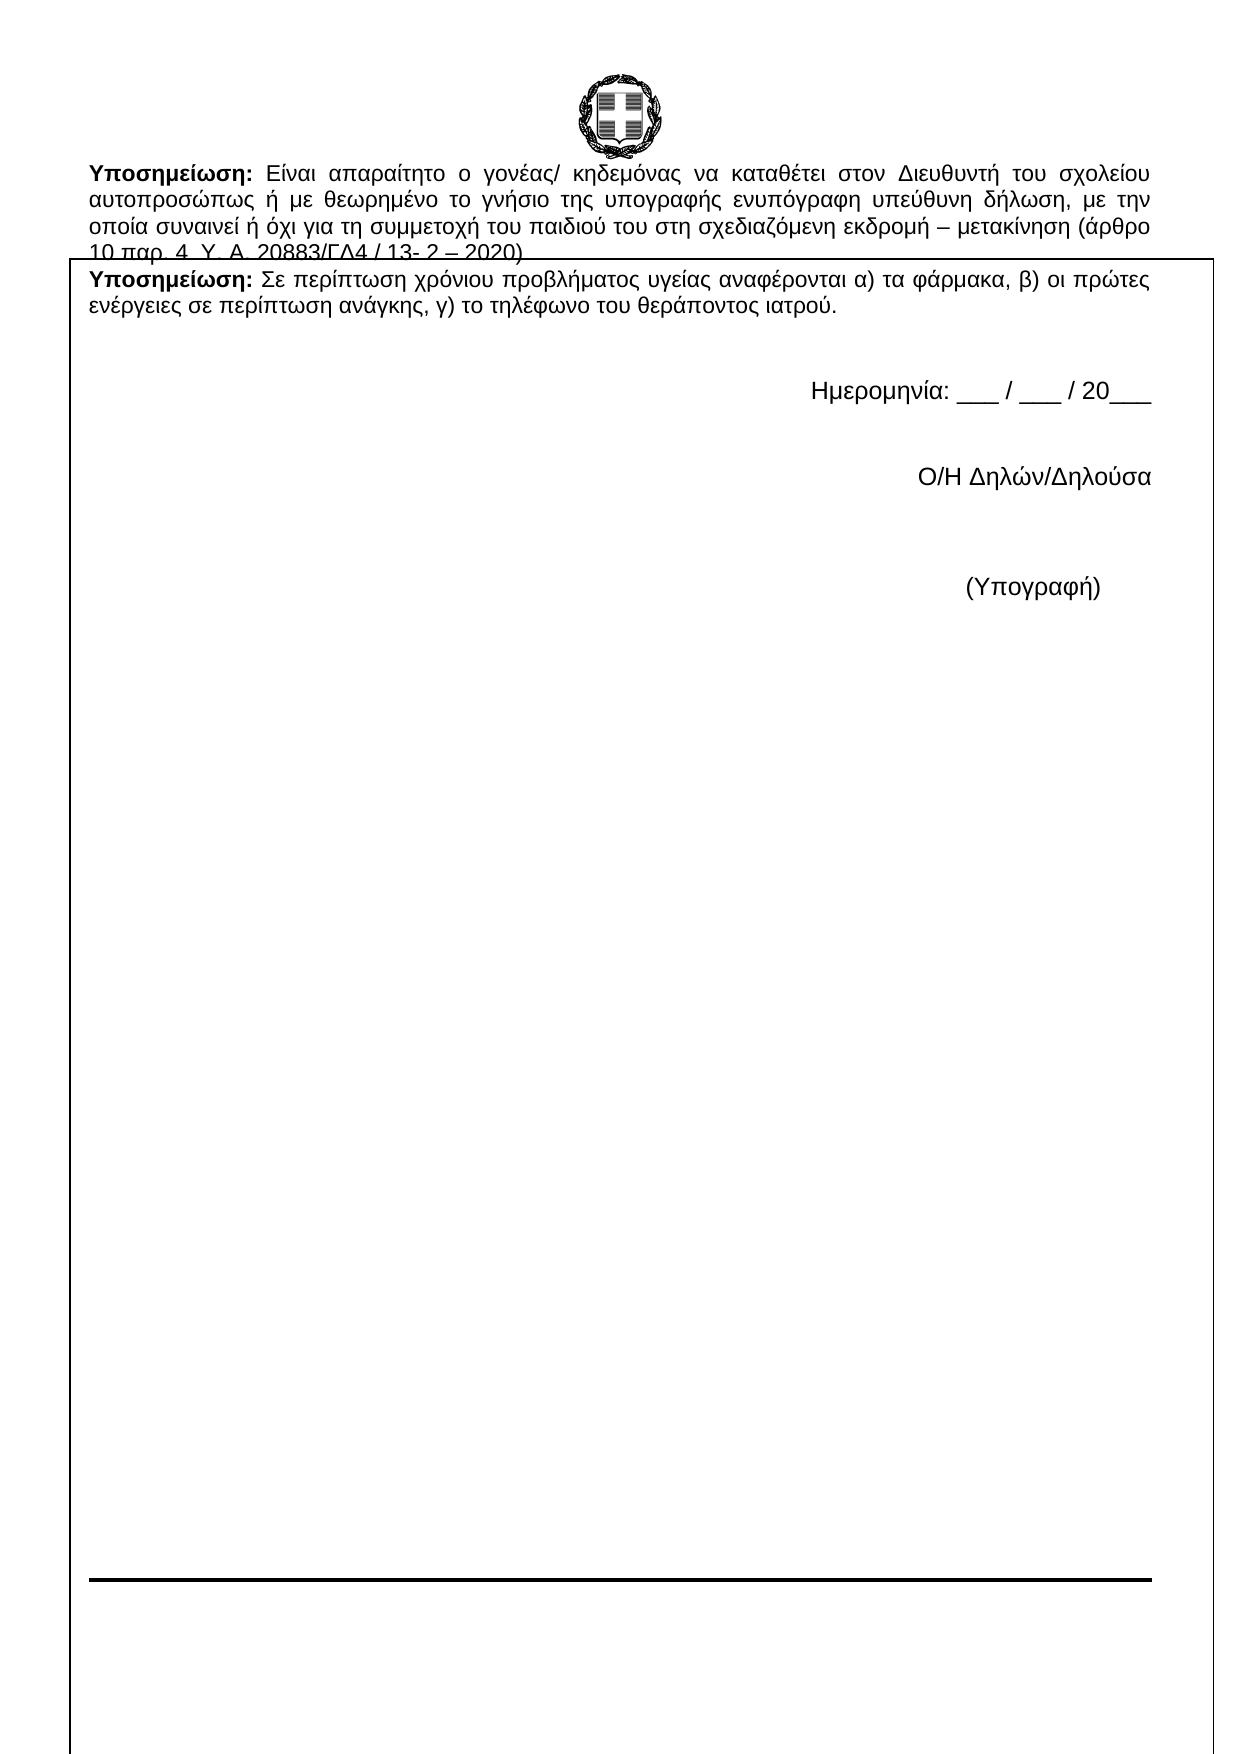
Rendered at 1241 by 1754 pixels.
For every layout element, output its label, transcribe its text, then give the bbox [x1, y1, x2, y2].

text Υποσημείωση: Είναι απαραίτητο ο γονέας/ κηδεμόνας να καταθέτει στον Διευθυντή του σχολείου αυτοπροσώπως ή με θεωρημένο το γνήσιο της υπογραφής ενυπόγραφη υπεύθυνη δήλωση, με την οποία συναινεί ή όχι για τη συμμετοχή του παιδιού του στη σχεδιαζόμενη εκδρομή – μετακίνηση (άρθρο 10 παρ. 4 Υ. Α. 20883/ΓΔ4 / 13- 2 – 2020) [89, 160, 1152, 258]
text Ο/Η Δηλών/Δηλούσα [89, 462, 1152, 491]
picture [577, 73, 664, 161]
text Ημερομηνία: ___ / ___ / 20___ [89, 376, 1152, 404]
text (Υπογραφή) [89, 548, 1101, 601]
text Υποσημείωση: Σε περίπτωση χρόνιου προβλήματος υγείας αναφέρονται α) τα φάρμακα, β) οι πρώτες ενέργειες σε περίπτωση ανάγκης, γ) το τηλέφωνο του θεράποντος ιατρού. [89, 266, 1152, 318]
